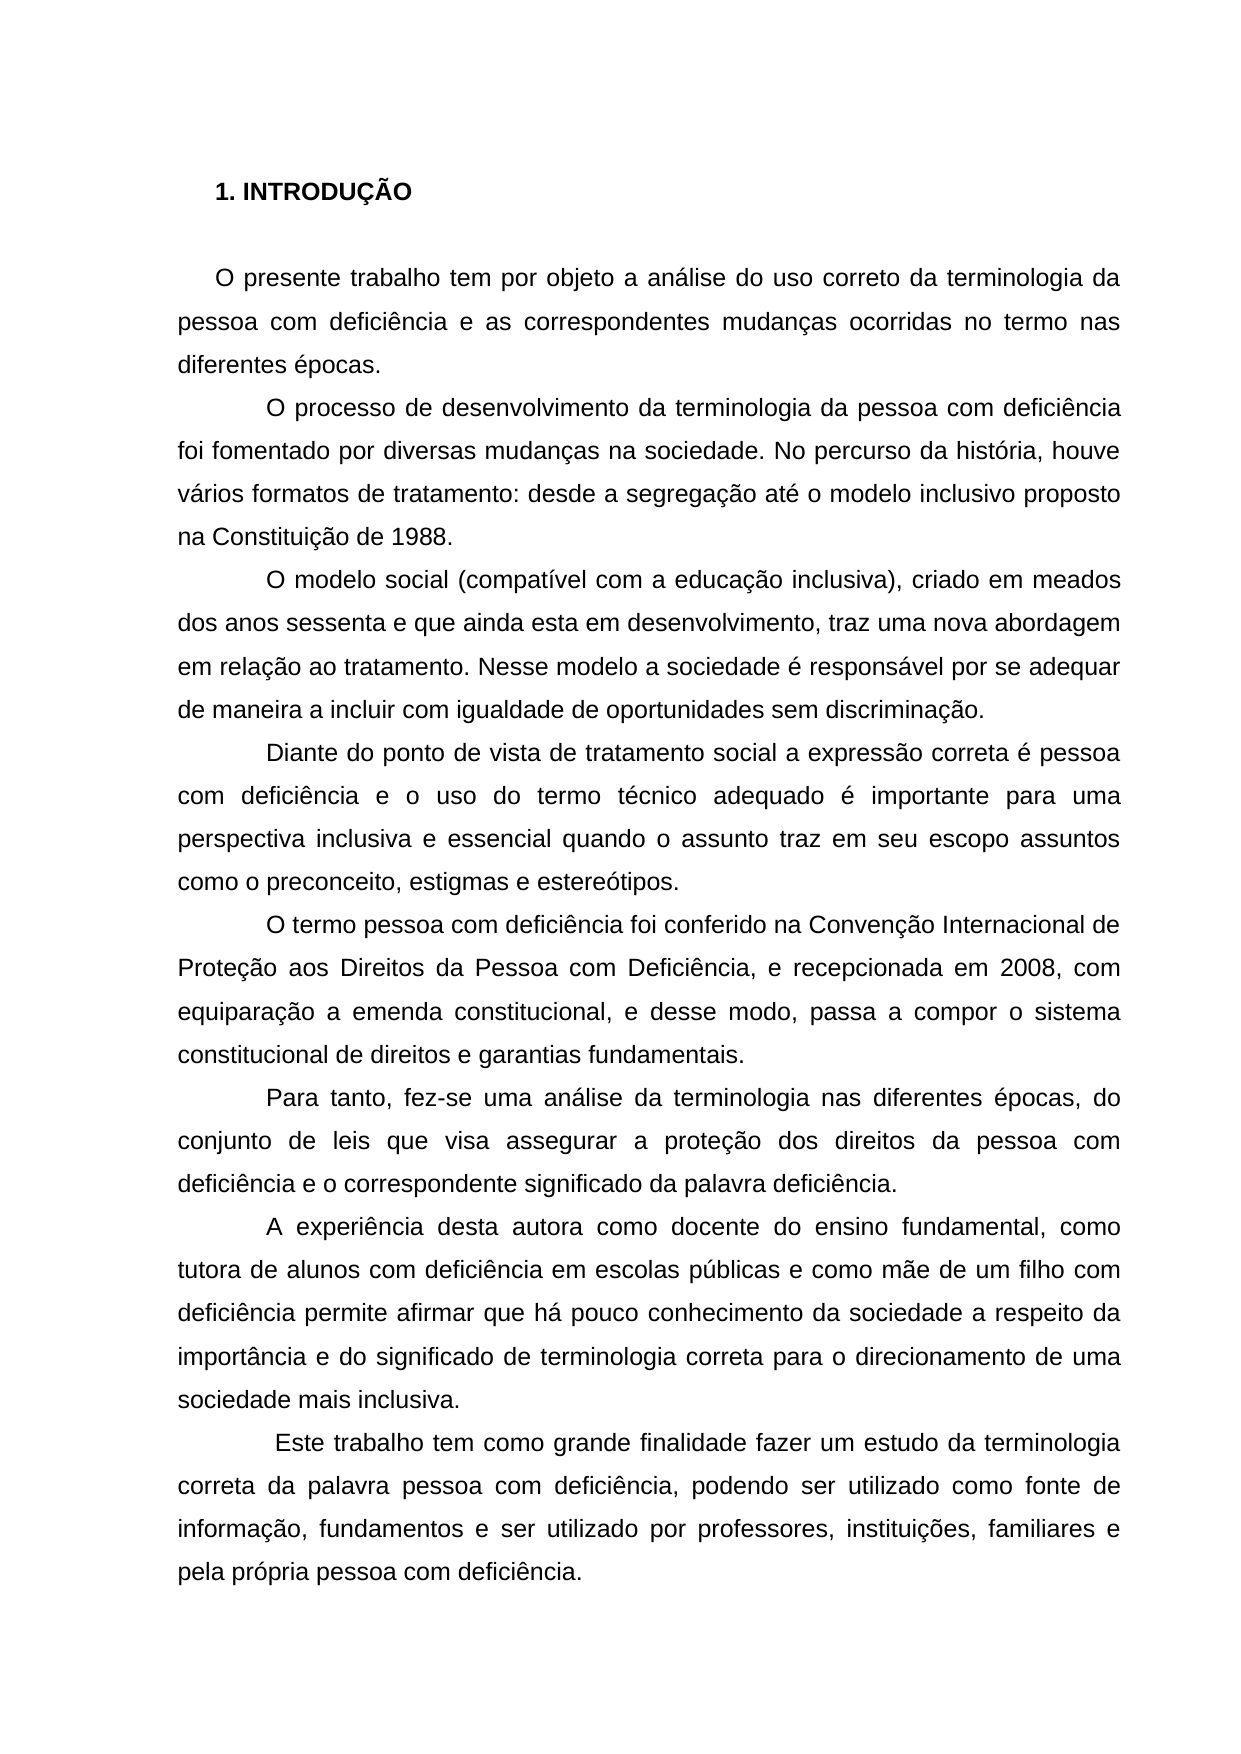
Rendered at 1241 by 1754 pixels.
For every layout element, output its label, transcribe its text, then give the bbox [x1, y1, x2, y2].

text O termo pessoa com deficiência foi conferido na Convenção Internacional de Proteção aos Direitos da Pessoa com Deficiência, e recepcionada em 2008, com equiparação a emenda constitucional, e desse modo, passa a compor o sistema constitucional de direitos e garantias fundamentais. [177, 910, 1122, 1068]
text A experiência desta autora como docente do ensino fundamental, como tutora de alunos com deficiência em escolas públicas e como mãe de um filho com deficiência permite afirmar que há pouco conhecimento da sociedade a respeito da importância e do significado de terminologia correta para o direcionamento de uma sociedade mais inclusiva. [177, 1212, 1122, 1413]
text O modelo social (compatível com a educação inclusiva), criado em meados dos anos sessenta e que ainda esta em desenvolvimento, traz uma nova abordagem em relação ao tratamento. Nesse modelo a sociedade é responsável por se adequar de maneira a incluir com igualdade de oportunidades sem discriminação. [177, 565, 1122, 723]
text 1. INTRODUÇÃO [177, 177, 1122, 206]
text O processo de desenvolvimento da terminologia da pessoa com deficiência foi fomentado por diversas mudanças na sociedade. No percurso da história, houve vários formatos de tratamento: desde a segregação até o modelo inclusivo proposto na Constituição de 1988. [177, 393, 1122, 551]
text Este trabalho tem como grande finalidade fazer um estudo da terminologia correta da palavra pessoa com deficiência, podendo ser utilizado como fonte de informação, fundamentos e ser utilizado por professores, instituições, familiares e pela própria pessoa com deficiência. [177, 1428, 1122, 1586]
text Diante do ponto de vista de tratamento social a expressão correta é pessoa com deficiência e o uso do termo técnico adequado é importante para uma perspectiva inclusiva e essencial quando o assunto traz em seu escopo assuntos como o preconceito, estigmas e estereótipos. [177, 738, 1122, 896]
text O presente trabalho tem por objeto a análise do uso correto da terminologia da pessoa com deficiência e as correspondentes mudanças ocorridas no termo nas diferentes épocas. [177, 263, 1122, 378]
text Para tanto, fez-se uma análise da terminologia nas diferentes épocas, do conjunto de leis que visa assegurar a proteção dos direitos da pessoa com deficiência e o correspondente significado da palavra deficiência. [177, 1083, 1122, 1198]
